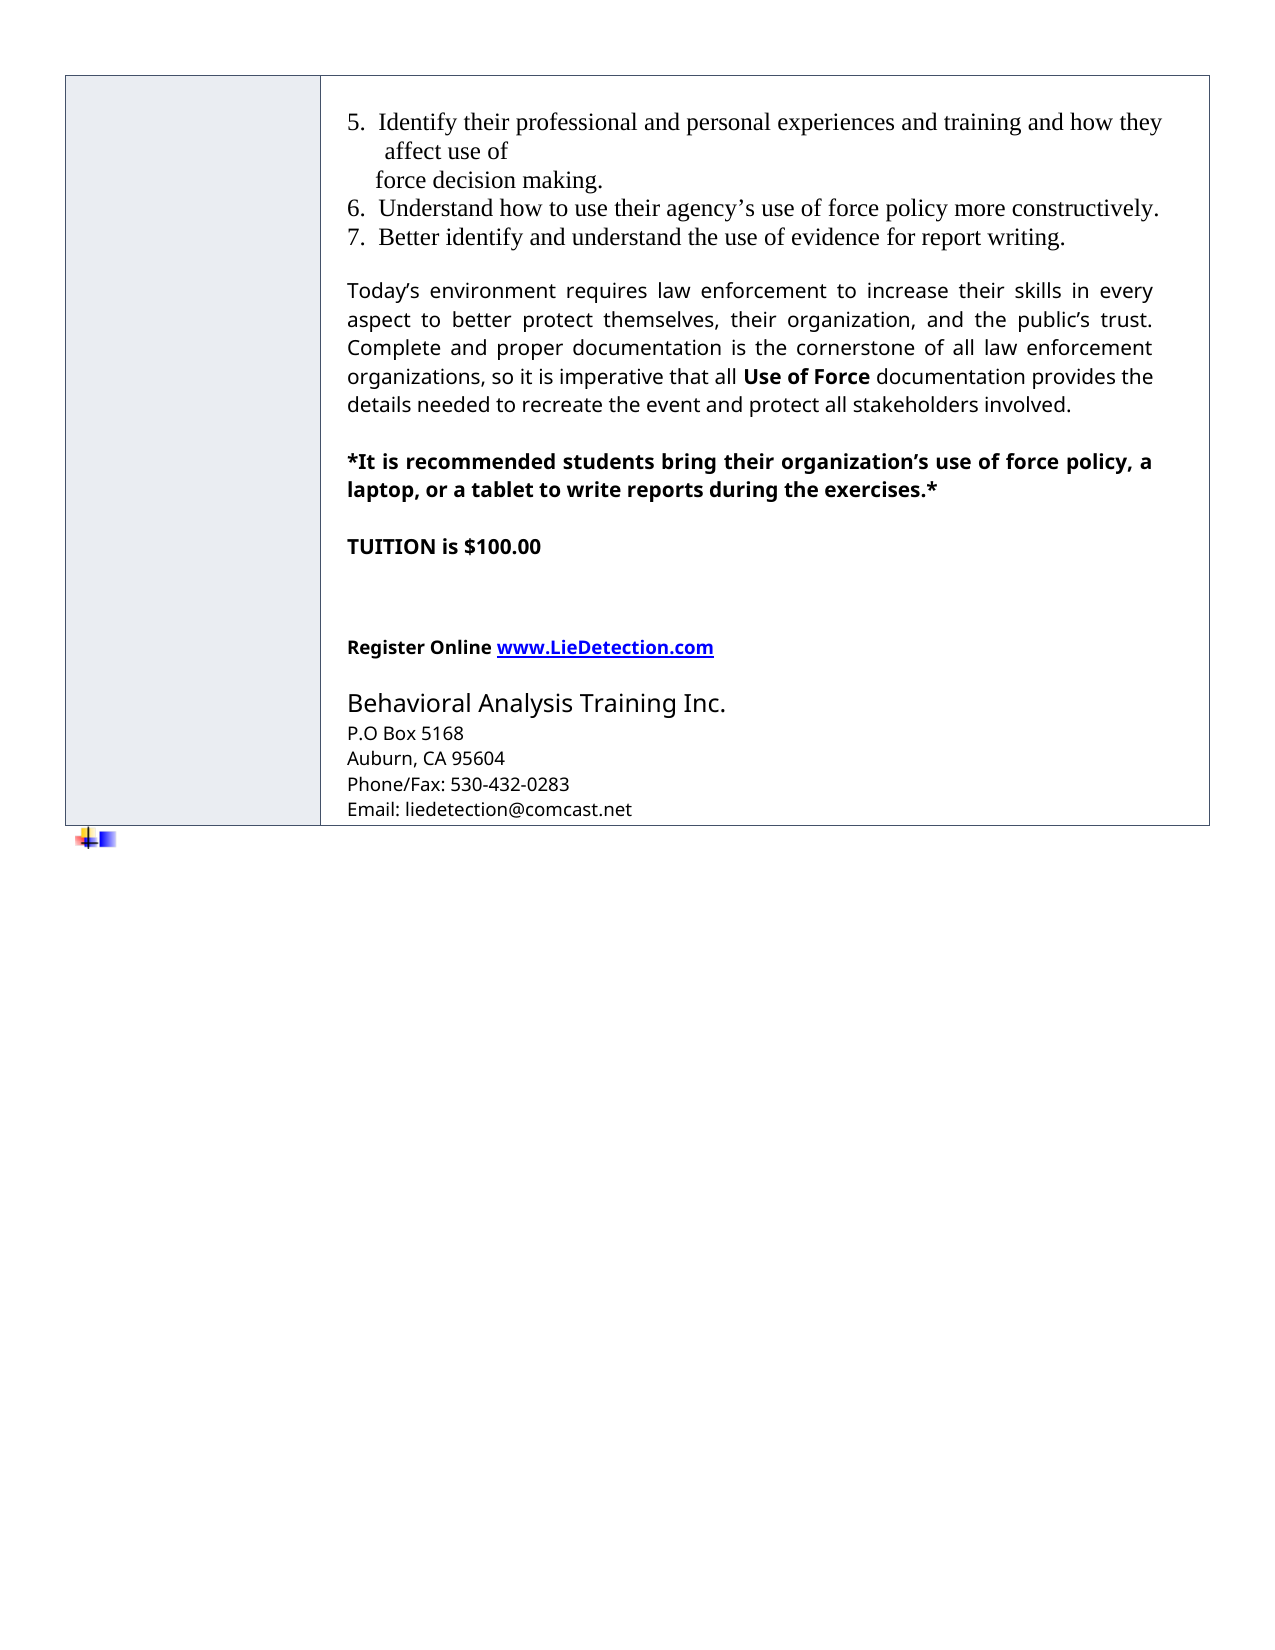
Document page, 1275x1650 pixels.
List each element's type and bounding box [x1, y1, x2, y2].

table_cell [321, 76, 1209, 825]
picture [75, 825, 118, 849]
table_cell [66, 76, 320, 825]
